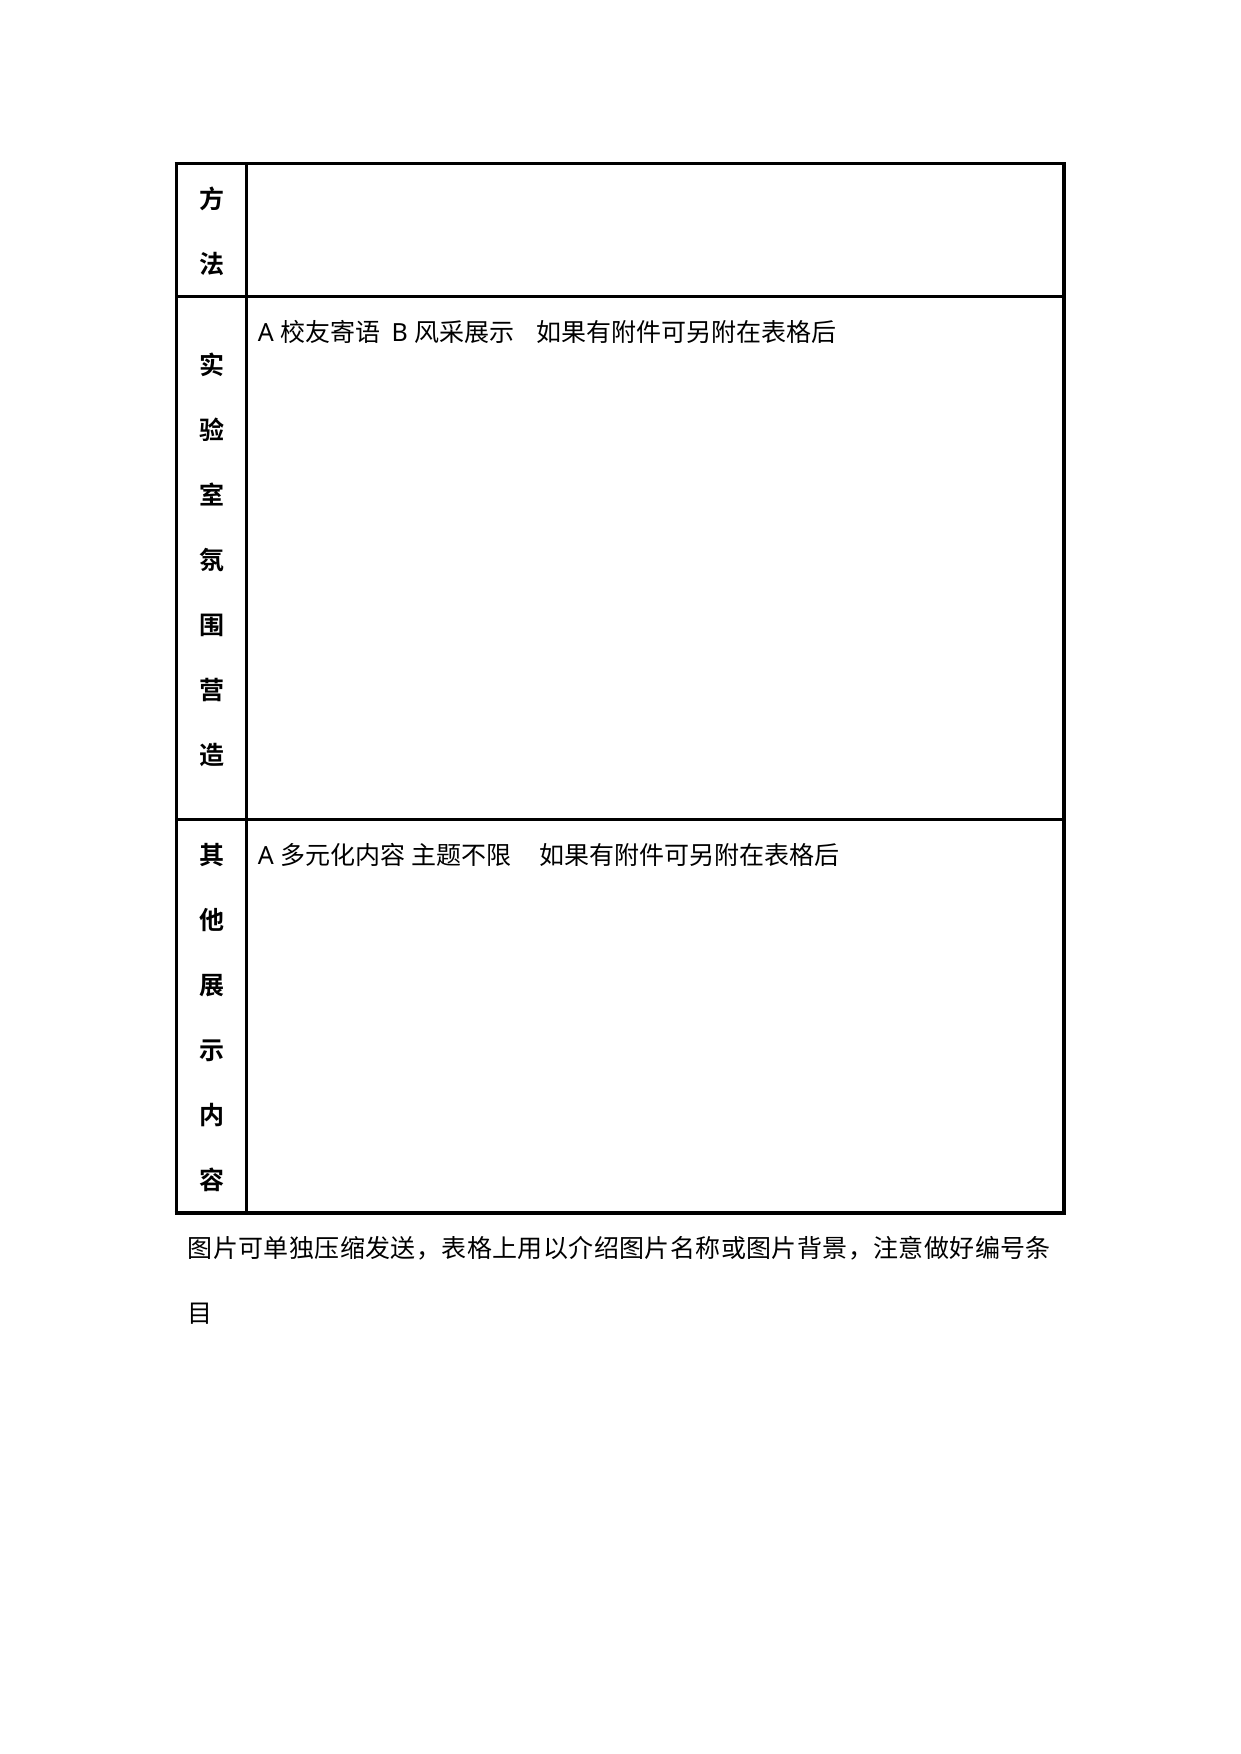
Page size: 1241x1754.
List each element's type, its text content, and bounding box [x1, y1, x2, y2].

table_cell 实验室氛围营造 [178, 298, 245, 818]
table_cell A 多元化内容 主题不限 如果有附件可另附在表格后 [248, 821, 1062, 1211]
table_cell 其他展示内容 [178, 821, 245, 1211]
text 图片可单独压缩发送，表格上用以介绍图片名称或图片背景，注意做好编号条目 [187, 1215, 1053, 1344]
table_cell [248, 165, 1062, 295]
table_cell 实验室整体新生科研入门引导方法 [178, 165, 245, 295]
table_cell A 校友寄语 B 风采展示 如果有附件可另附在表格后 [248, 298, 1062, 818]
